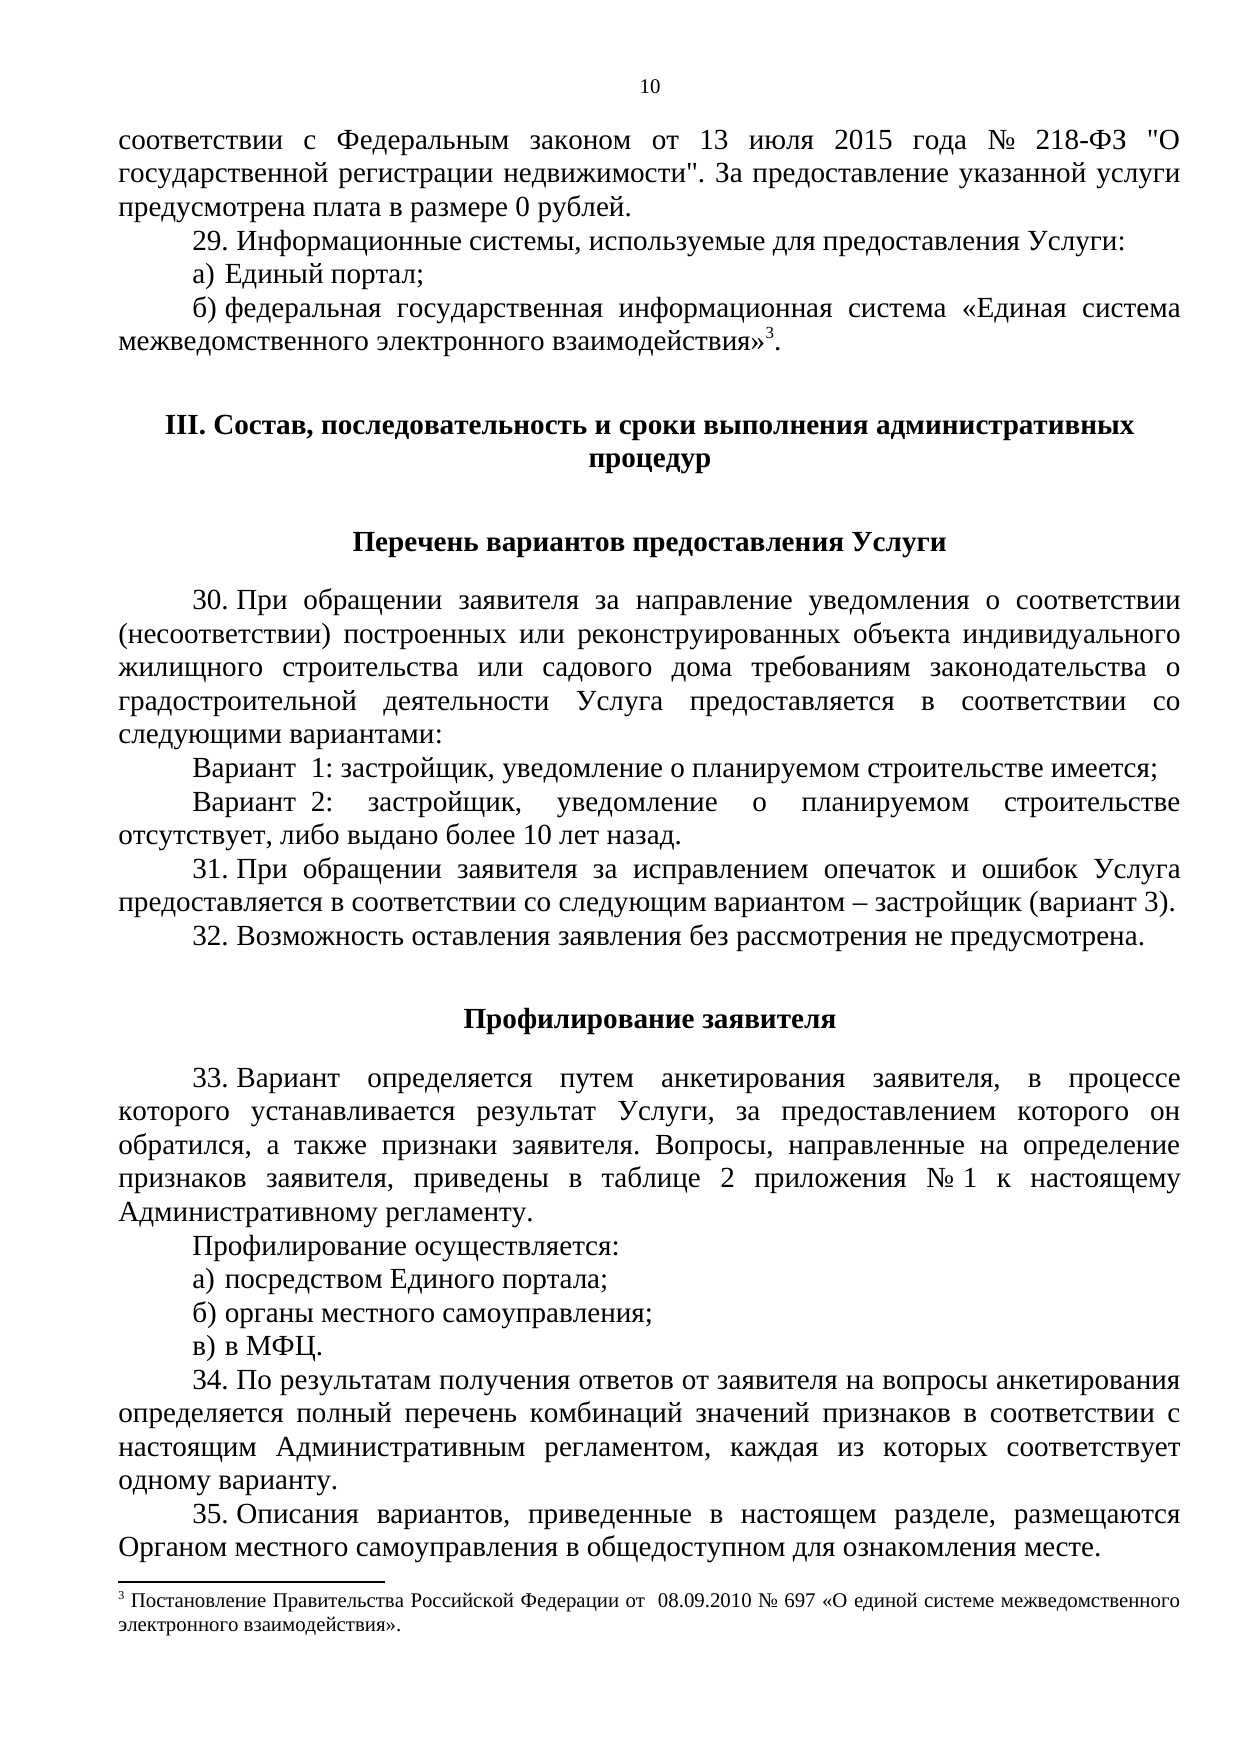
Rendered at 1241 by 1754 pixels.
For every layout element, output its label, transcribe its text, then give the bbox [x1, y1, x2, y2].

text Перечень вариантов предоставления Услуги [118, 524, 1181, 557]
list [118, 122, 1181, 223]
text Профилирование заявителя [118, 1001, 1181, 1035]
list органы местного самоуправления; [118, 1295, 1181, 1328]
list При обращении заявителя за исправлением опечаток и ошибок Услуга предоставляется в соответствии со следующим вариантом – застройщик (вариант 3). [118, 851, 1181, 918]
list федеральная государственная информационная система «Единая система межведомственного электронного взаимодействия». [118, 290, 1181, 357]
list Возможность оставления заявления без рассмотрения не предусмотрена. [118, 918, 1181, 951]
text Вариант 2: застройщик, уведомление о планируемом строительстве отсутствует, либо выдано более 10 лет назад. [118, 784, 1181, 851]
list При обращении заявителя за направление уведомления о соответствии (несоответствии) построенных или реконструированных объекта индивидуального жилищного строительства или садового дома требованиям законодательства о градостроительной деятельности Услуга предоставляется в соответствии со следующими вариантами: [118, 582, 1181, 750]
text Профилирование осуществляется: [118, 1228, 1181, 1261]
list посредством Единого портала; [118, 1261, 1181, 1295]
text III. Состав, последовательность и сроки выполнения административных процедур [118, 407, 1181, 474]
text Вариант 1: застройщик, уведомление о планируемом строительстве имеется; [118, 750, 1181, 784]
list Описания вариантов, приведенные в настоящем разделе, размещаются Органом местного самоуправления в общедоступном для ознакомления месте. [118, 1496, 1181, 1563]
list в МФЦ. [118, 1328, 1181, 1362]
list По результатам получения ответов от заявителя на вопросы анкетирования определяется полный перечень комбинаций значений признаков в соответствии с настоящим Административным регламентом, каждая из которых соответствует одному варианту. [118, 1362, 1181, 1496]
list Вариант определяется путем анкетирования заявителя, в процессе которого устанавливается результат Услуги, за предоставлением которого он обратился, а также признаки заявителя. Вопросы, направленные на определение признаков заявителя, приведены в таблице 2 приложения № 1 к настоящему Административному регламенту. [118, 1060, 1181, 1228]
list Информационные системы, используемые для предоставления Услуги: [118, 223, 1181, 256]
list Единый портал; [118, 256, 1181, 290]
